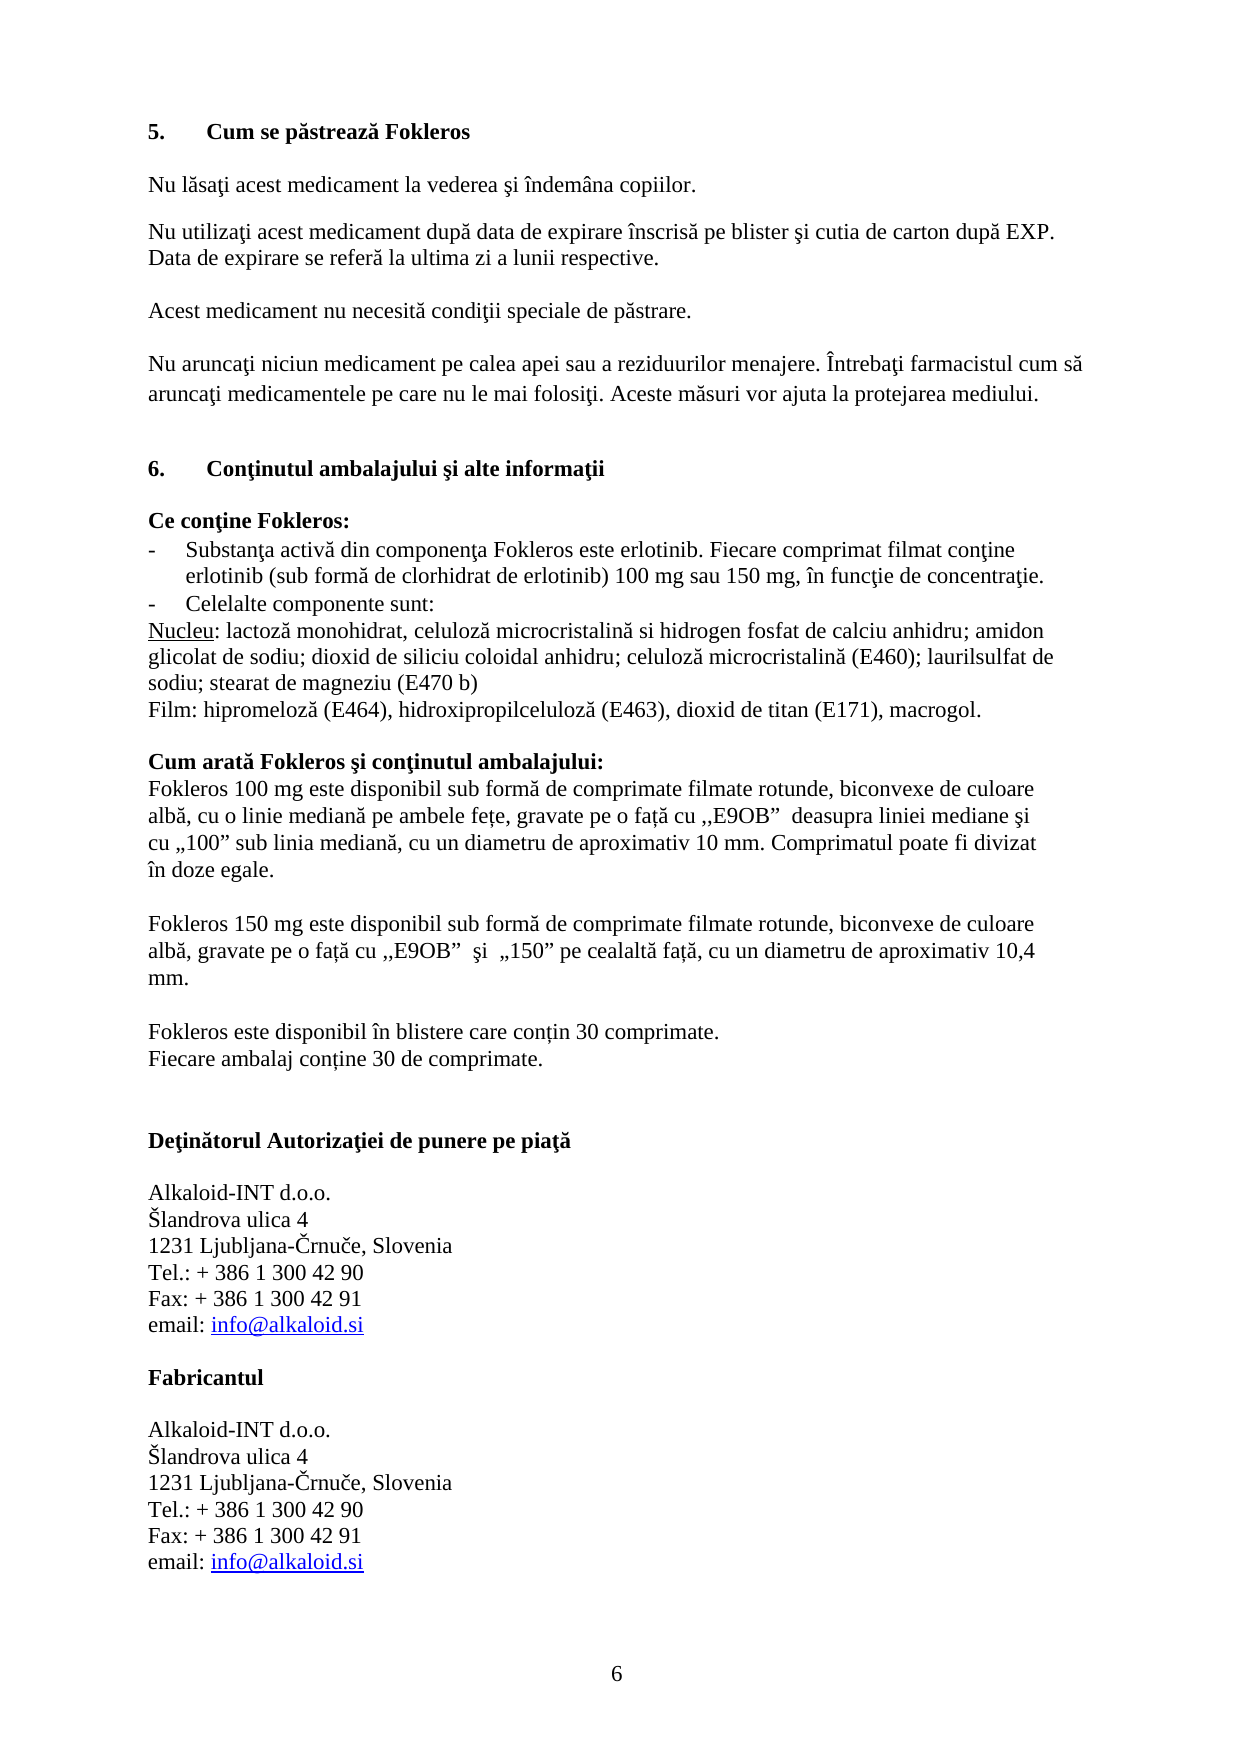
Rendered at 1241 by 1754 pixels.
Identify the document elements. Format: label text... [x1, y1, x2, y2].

text Tel.: + 386 1 300 42 90 [148, 1258, 1093, 1285]
text Fokleros 100 mg este disponibil sub formă de comprimate filmate rotunde, biconvexe de culoare albă, cu o linie mediană pe ambele fețe, gravate pe o față cu ,,E9OB” deasupra liniei mediane şi cu „100” sub linia mediană, cu un diametru de aproximativ 10 mm. Comprimatul poate fi divizat în doze egale. [148, 775, 1046, 882]
text 1231 Ljubljana-Črnuče, Slovenia [148, 1469, 1093, 1496]
text Nucleu: lactoză monohidrat, celuloză microcristalină si hidrogen fosfat de calciu anhidru; amidon glicolat de sodiu; dioxid de siliciu coloidal anhidru; celuloză microcristalină (E460); laurilsulfat de sodiu; stearat de magneziu (E470 b) [148, 617, 1090, 696]
list Cum se păstrează Fokleros [148, 118, 1093, 144]
text Nu lăsaţi acest medicament la vederea şi îndemâna copiilor. [148, 171, 1093, 197]
text email: info@alkaloid.si [148, 1549, 1093, 1575]
text Alkaloid-INT d.o.o. [148, 1179, 1093, 1206]
text Alkaloid-INT d.o.o. [148, 1417, 1093, 1443]
text Fokleros este disponibil în blistere care conțin 30 comprimate. [148, 1018, 1046, 1045]
list Substanţa activă din componenţa Fokleros este erlotinib. Fiecare comprimat filmat conţine erlotinib (sub formă de clorhidrat de erlotinib) 100 mg sau 150 mg, în funcţie de concentraţie. [148, 536, 1046, 589]
text Fiecare ambalaj conține 30 de comprimate. [148, 1046, 1046, 1072]
text Fax: + 386 1 300 42 91 [148, 1522, 1093, 1549]
text Tel.: + 386 1 300 42 90 [148, 1496, 1093, 1522]
text Šlandrova ulica 4 [148, 1443, 1093, 1469]
text Šlandrova ulica 4 [148, 1206, 1093, 1232]
text Cum arată Fokleros şi conţinutul ambalajului: [148, 748, 1093, 775]
text Fabricantul [148, 1364, 1093, 1391]
list Celelalte componente sunt: [148, 590, 1093, 617]
text 1231 Ljubljana-Črnuče, Slovenia [148, 1232, 1093, 1258]
text Film: hipromeloză (E464), hidroxipropilceluloză (E463), dioxid de titan (E171), macrogol. [148, 696, 1093, 722]
text email: info@alkaloid.si [148, 1311, 1093, 1338]
text Ce conţine Fokleros: [148, 508, 1093, 534]
text Nu aruncaţi niciun medicament pe calea apei sau a reziduurilor menajere. Întrebaţi farmacistul cum să aruncaţi medicamentele pe care nu le mai folosiţi. Aceste măsuri vor ajuta la protejarea mediului. [148, 350, 1086, 407]
text Fokleros 150 mg este disponibil sub formă de comprimate filmate rotunde, biconvexe de culoare albă, gravate pe o față cu ,,E9OB” şi „150” pe cealaltă față, cu un diametru de aproximativ 10,4 mm. [148, 910, 1046, 991]
text Acest medicament nu necesită condiţii speciale de păstrare. [148, 297, 1093, 323]
text Nu utilizaţi acest medicament după data de expirare înscrisă pe blister şi cutia de carton după EXP. [148, 218, 1093, 244]
text Data de expirare se referă la ultima zi a lunii respective. [148, 244, 1093, 271]
list Conţinutul ambalajului şi alte informaţii [148, 455, 1093, 481]
text Deţinătorul Autorizaţiei de punere pe piaţă [148, 1127, 1093, 1153]
text Fax: + 386 1 300 42 91 [148, 1285, 1093, 1311]
